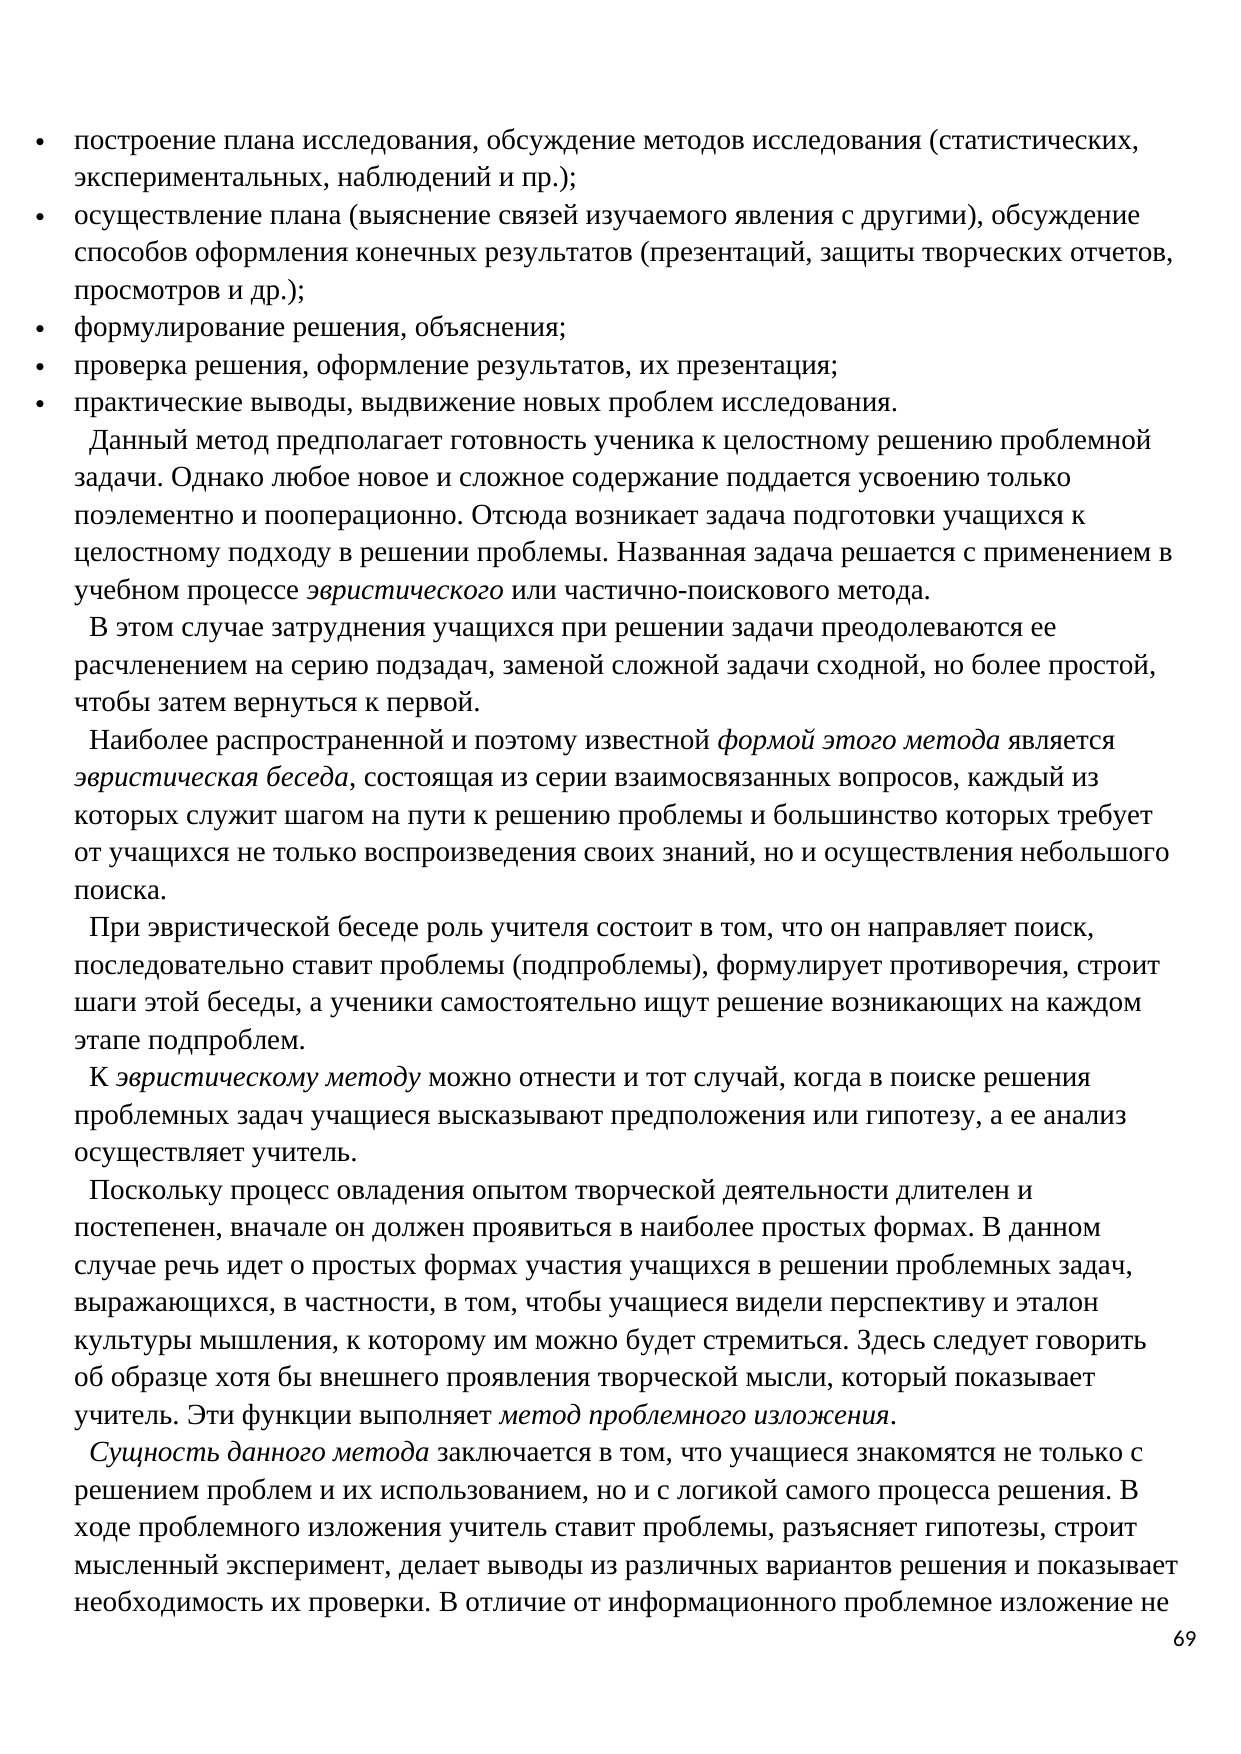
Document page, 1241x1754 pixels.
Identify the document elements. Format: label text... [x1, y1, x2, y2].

list построение плана исследования, обсуждение методов исследования (статистических, экспериментальных, наблюдений и пр.); [36, 118, 1181, 193]
text К эвристическому методу можно отнести и тот случай, когда в поиске решения проблемных задач учащиеся высказывают предположения или гипотезу, а ее анализ осуществляет учитель. [74, 1056, 1181, 1168]
text Наиболее распространенной и поэтому известной формой этого метода является эвристическая беседа, состоящая из серии взаимосвязанных вопросов, каждый из которых служит шагом на пути к решению проблемы и большинство которых требует от учащихся не только воспроизведения своих знаний, но и осуществления небольшого поиска. [74, 718, 1181, 906]
list практические выводы, выдвижение новых проблем исследования. [36, 381, 1181, 418]
list проверка решения, оформление результатов, их презентация; [36, 343, 1181, 381]
list формулирование решения, объяснения; [36, 306, 1181, 343]
text В этом случае затруднения учащихся при решении задачи преодолеваются ее расчленением на серию подзадач, заменой сложной задачи сходной, но более простой, чтобы затем вернуться к первой. [74, 606, 1181, 718]
list осуществление плана (выяснение связей изучаемого явления с другими), обсуждение способов оформления конечных результатов (презентаций, защиты творческих отчетов, просмотров и др.); [36, 193, 1181, 306]
text Данный метод предполагает готовность ученика к целостному решению проблемной задачи. Однако любое новое и сложное содержание поддается усвоению только поэлементно и пооперационно. Отсюда возникает задача подготовки учащихся к целостному подходу в решении проблемы. Названная задача решается с применением в учебном процессе эвристического или частично-поискового метода. [74, 418, 1181, 606]
text При эвристической беседе роль учителя состоит в том, что он направляет поиск, последовательно ставит проблемы (подпроблемы), формулирует противоречия, строит шаги этой беседы, а ученики самостоятельно ищут решение возникающих на каждом этапе подпроблем. [74, 906, 1181, 1056]
text Поскольку процесс овладения опытом творческой деятельности длителен и постепенен, вначале он должен проявиться в наиболее простых формах. В данном случае речь идет о простых формах участия учащихся в решении проблемных задач, выражающихся, в частности, в том, чтобы учащиеся видели перспективу и эталон культуры мышления, к которому им можно будет стремиться. Здесь следует говорить об образце хотя бы внешнего проявления творческой мысли, который показывает учитель. Эти функции выполняет метод проблемного изложения. [74, 1168, 1181, 1431]
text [74, 1431, 1181, 1618]
